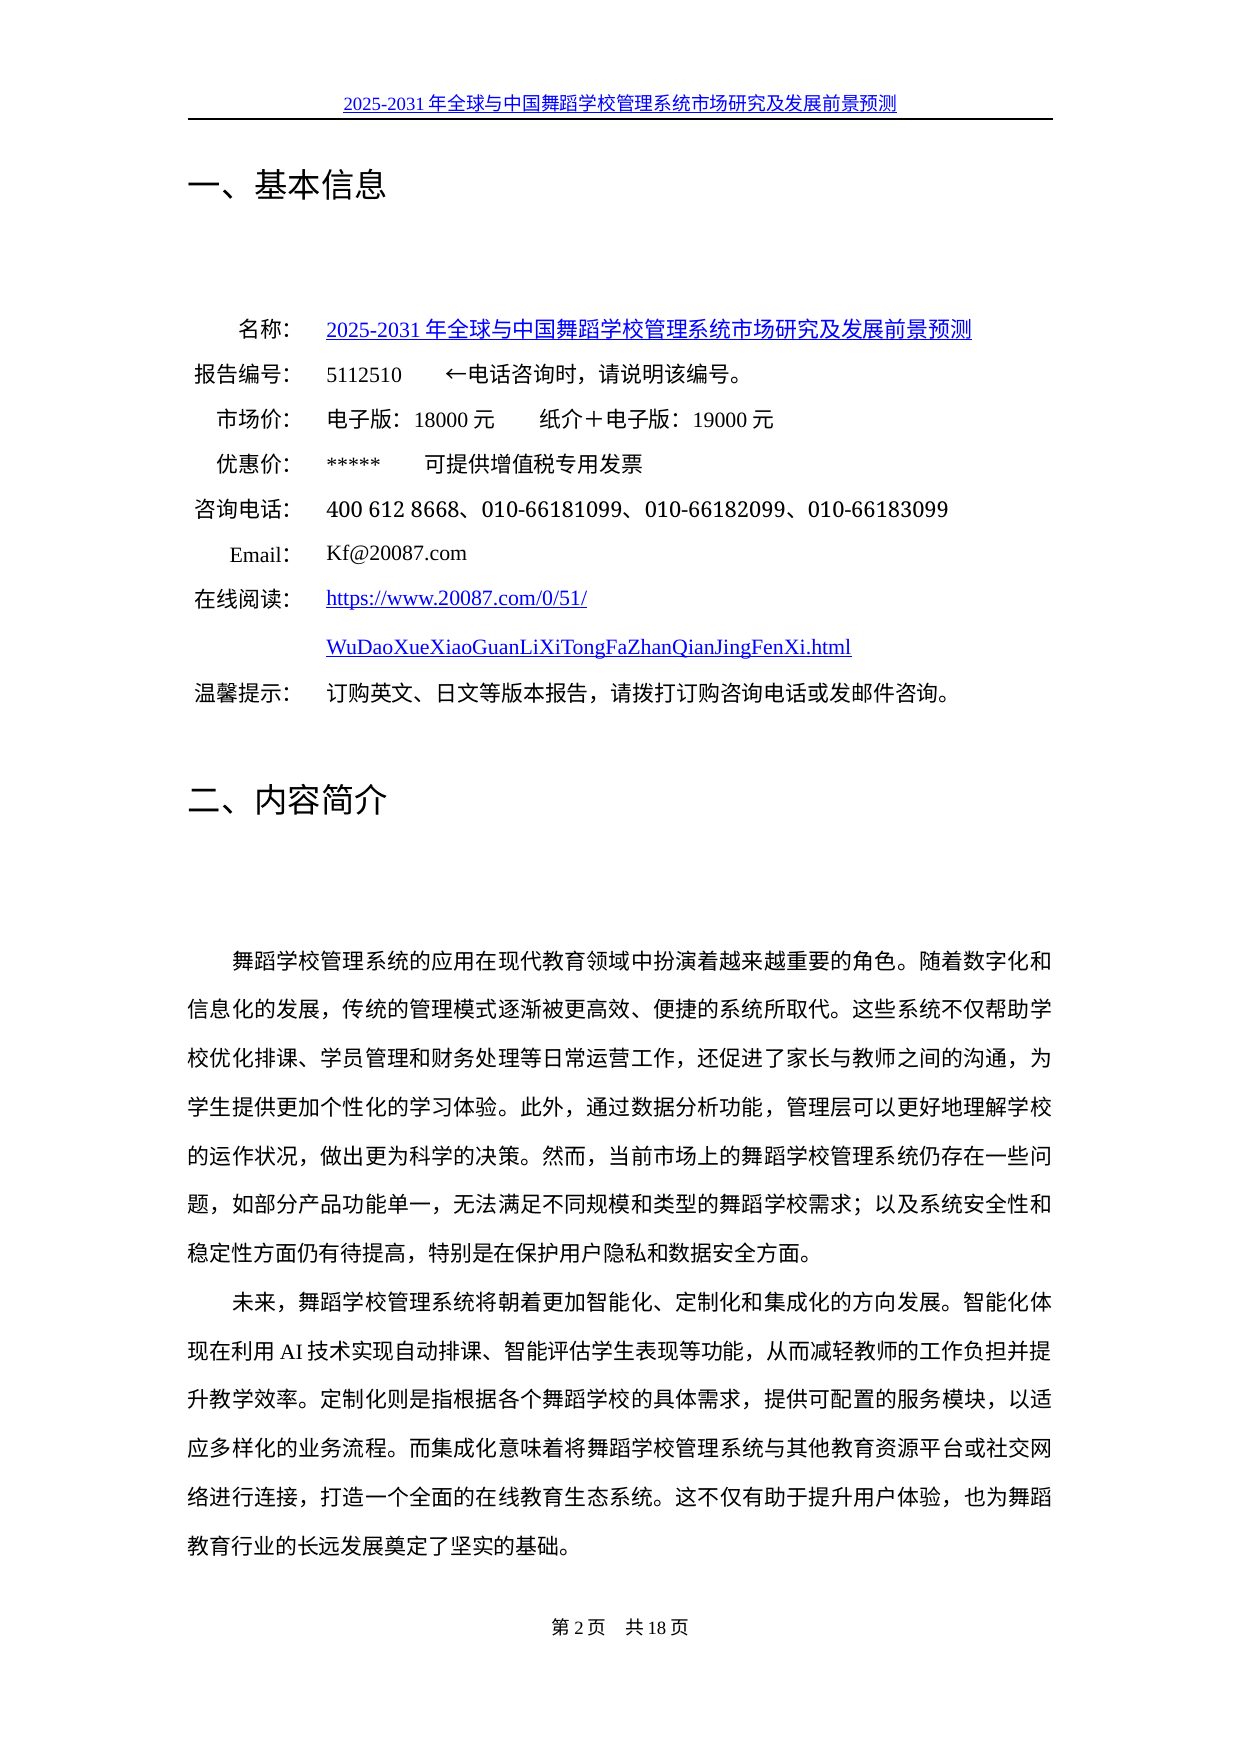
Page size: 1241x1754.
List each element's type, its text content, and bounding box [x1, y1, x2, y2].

table_cell 温馨提示： [167, 675, 315, 720]
table_cell Kf@20087.com [315, 537, 1073, 582]
table_header 名称： [167, 312, 315, 357]
table_cell Email： [167, 537, 315, 582]
table_cell 电子版：18000 元 纸介＋电子版：19000 元 [315, 402, 1073, 447]
table_cell [315, 582, 1073, 675]
table_cell 报告编号： [167, 357, 315, 402]
table_cell ***** 可提供增值税专用发票 [315, 447, 1073, 492]
title 一、基本信息 [187, 150, 1053, 215]
title 二、内容简介 [187, 766, 1053, 831]
table_header 2025-2031年全球与中国舞蹈学校管理系统市场研究及发展前景预测 [315, 312, 1073, 357]
table_cell 市场价： [167, 402, 315, 447]
table_cell 400 612 8668、010-66181099、010-66182099、010-66183099 [315, 492, 1073, 537]
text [187, 943, 1053, 1561]
table_cell 5112510 ←电话咨询时，请说明该编号。 [315, 357, 1073, 402]
table_cell 订购英文、日文等版本报告，请拨打订购咨询电话或发邮件咨询。 [315, 675, 1073, 720]
table_cell 在线阅读： [167, 582, 315, 675]
table_cell 咨询电话： [167, 492, 315, 537]
table_cell 优惠价： [167, 447, 315, 492]
